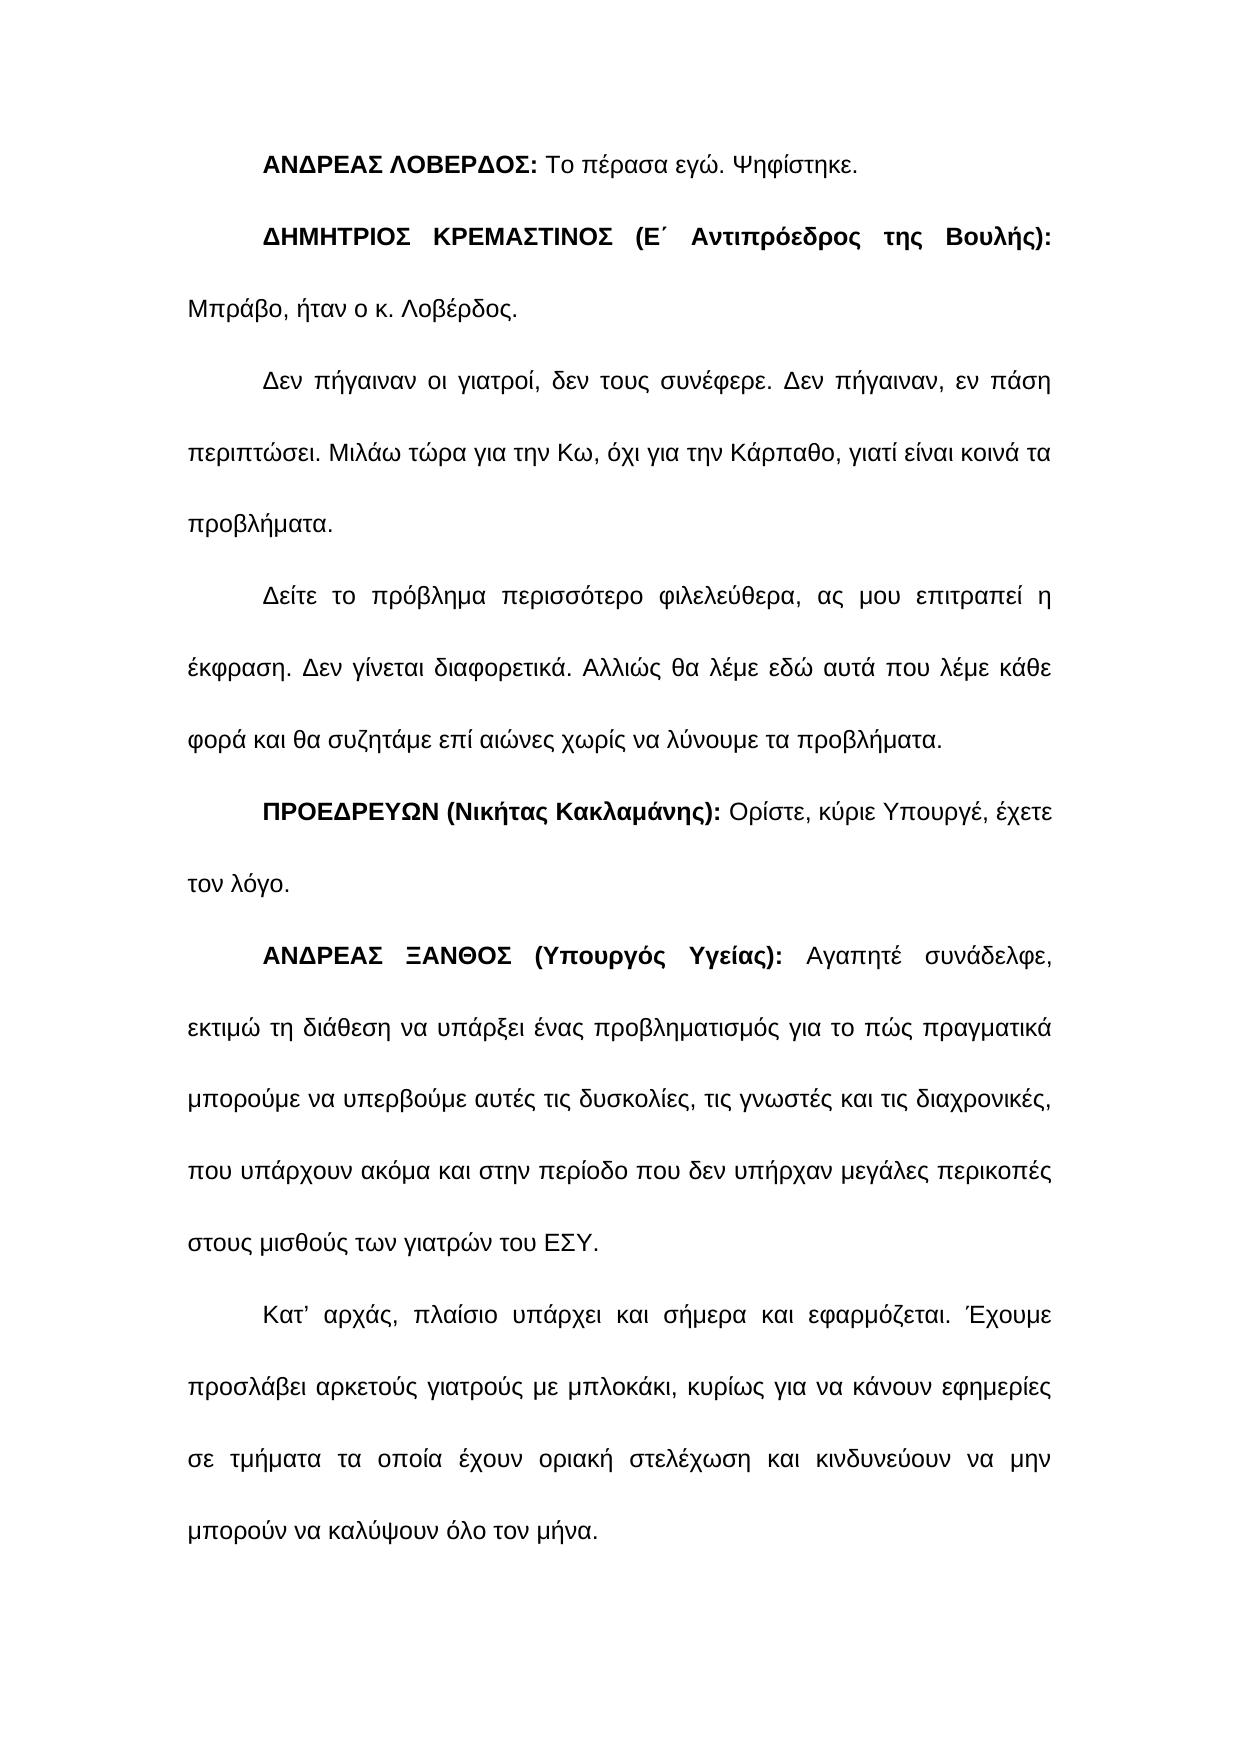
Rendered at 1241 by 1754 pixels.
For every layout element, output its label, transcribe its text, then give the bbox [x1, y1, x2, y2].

text Κατ’ αρχάς, πλαίσιο υπάρχει και σήμερα και εφαρμόζεται. Έχουμε προσλάβει αρκετούς γιατρούς με μπλοκάκι, κυρίως για να κάνουν εφημερίες σε τμήματα τα οποία έχουν οριακή στελέχωση και κινδυνεύουν να μην μπορούν να καλύψουν όλο τον μήνα. [187, 1300, 1053, 1544]
text ΑΝΔΡΕΑΣ ΞΑΝΘΟΣ (Υπουργός Υγείας): Αγαπητέ συνάδελφε, εκτιμώ τη διάθεση να υπάρξει ένας προβληματισμός για το πώς πραγματικά μπορούμε να υπερβούμε αυτές τις δυσκολίες, τις γνωστές και τις διαχρονικές, που υπάρχουν ακόμα και στην περίοδο που δεν υπήρχαν μεγάλες περικοπές στους μισθούς των γιατρών του ΕΣΥ. [187, 941, 1053, 1257]
text Δείτε το πρόβλημα περισσότερο φιλελεύθερα, ας μου επιτραπεί η έκφραση. Δεν γίνεται διαφορετικά. Αλλιώς θα λέμε εδώ αυτά που λέμε κάθε φορά και θα συζητάμε επί αιώνες χωρίς να λύνουμε τα προβλήματα. [187, 581, 1053, 754]
text ΑΝΔΡΕΑΣ ΛΟΒΕΡΔΟΣ: Το πέρασα εγώ. Ψηφίστηκε. [187, 150, 1053, 179]
text ΔΗΜΗΤΡΙΟΣ ΚΡΕΜΑΣΤΙΝΟΣ (Ε΄ Αντιπρόεδρος της Βουλής): Μπράβο, ήταν ο κ. Λοβέρδος. [187, 222, 1053, 322]
text ΠΡΟΕΔΡΕΥΩΝ (Νικήτας Κακλαμάνης): Ορίστε, κύριε Υπουργέ, έχετε τον λόγο. [187, 797, 1053, 897]
text Δεν πήγαιναν οι γιατροί, δεν τους συνέφερε. Δεν πήγαιναν, εν πάση περιπτώσει. Μιλάω τώρα για την Κω, όχι για την Κάρπαθο, γιατί είναι κοινά τα προβλήματα. [187, 366, 1053, 538]
